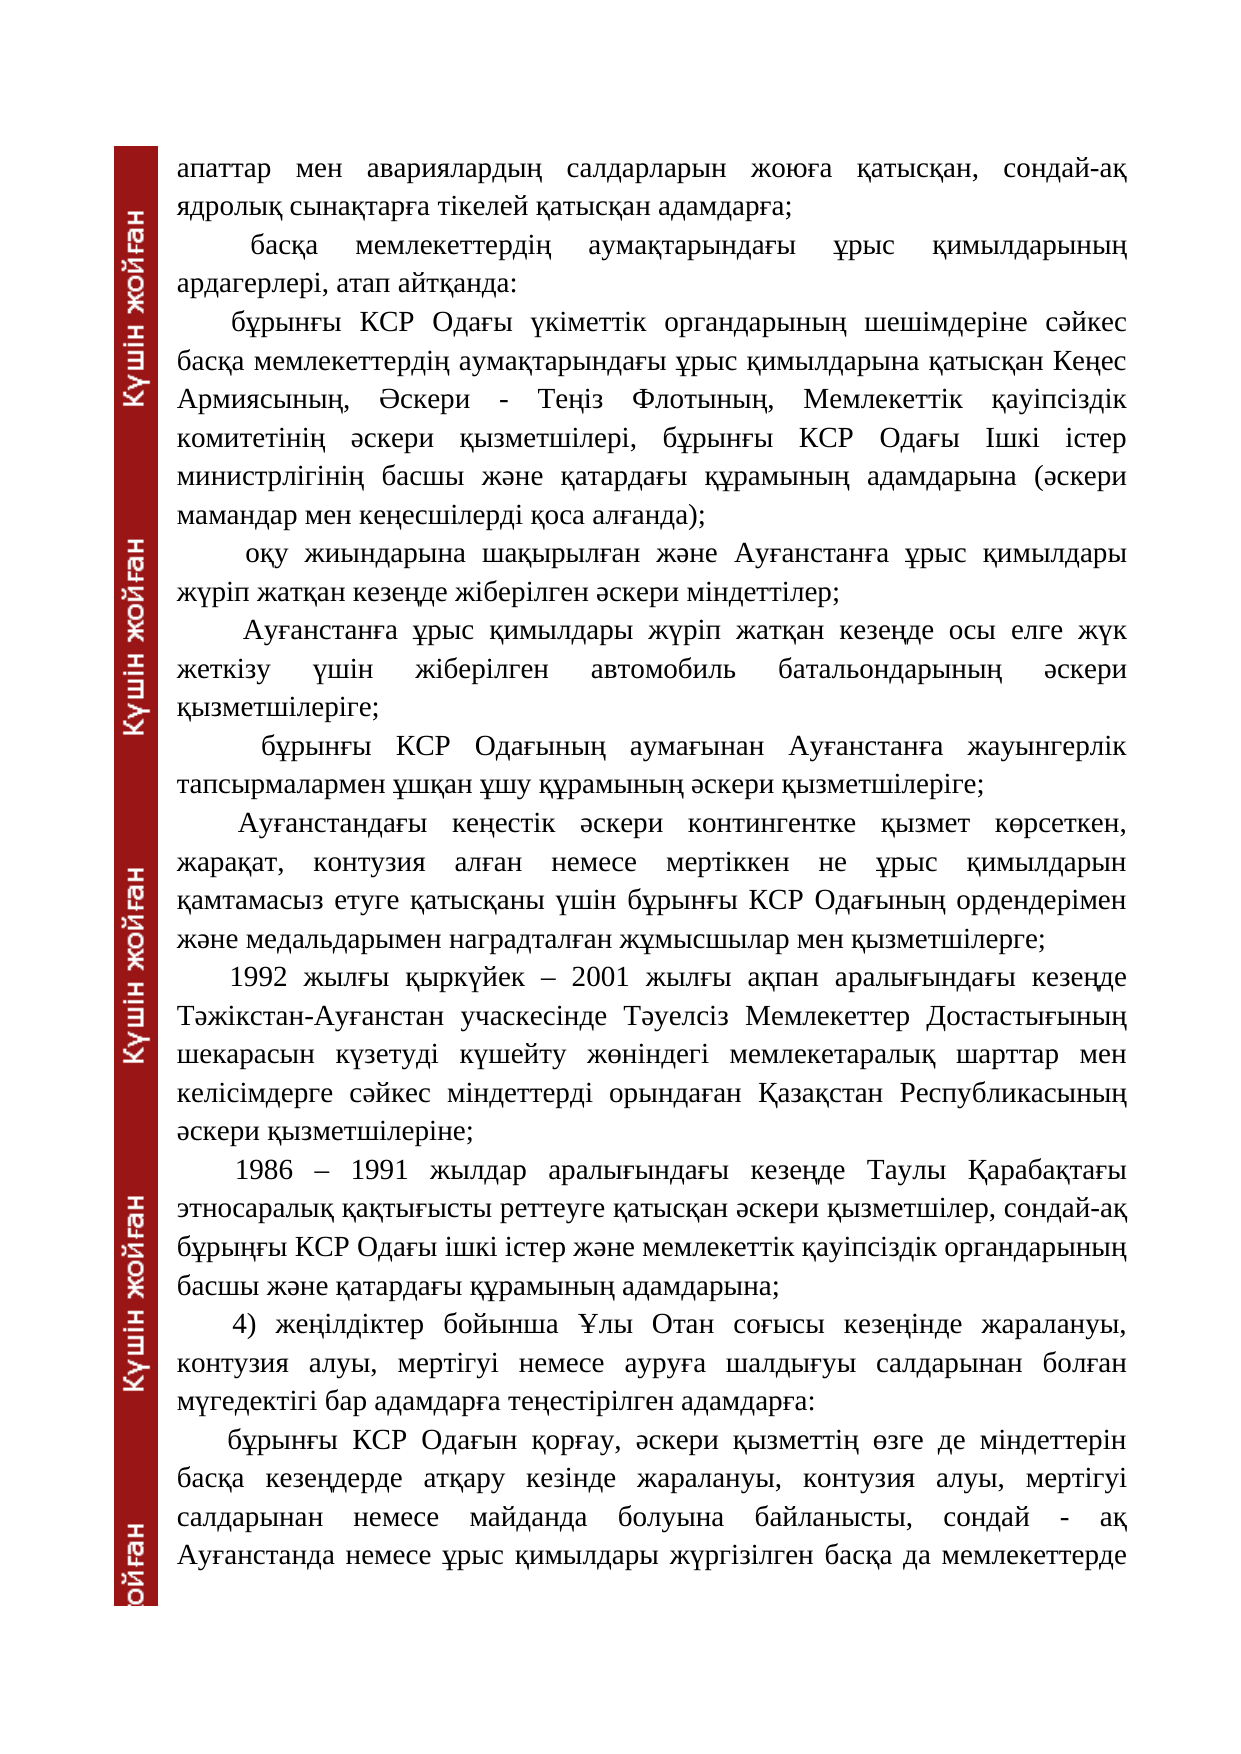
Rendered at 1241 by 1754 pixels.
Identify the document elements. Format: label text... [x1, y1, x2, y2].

picture [114, 299, 158, 304]
picture [114, 1571, 158, 1606]
text Ауғанстанға ұрыс қимылдары жүрiп жатқан кезеңде осы елге жүк жеткiзу үшiн жiберiлген автомобиль батальондарының әскери қызметшiлерiге; [112, 612, 1128, 723]
picture [114, 1417, 158, 1422]
picture [114, 607, 158, 612]
text бұрынғы КСР Одағы үкiметтік органдарының шешiмдерiне сәйкес басқа мемлекеттердің аумақтарындағы ұрыс қимылдарына қатысқан Кеңес Армиясының, Әскери - Теңiз Флотының, Мемлекеттiк қауiпсiздiк комитетiнiң әскери қызметшiлерi, бұрынғы КСР Одағы Iшкi iстер министрлiгiнiң басшы және қатардағы құрамының адамдарына (әскери мамандар мен кеңесшiлердi қоса алғанда); [112, 304, 1128, 530]
picture [114, 146, 158, 150]
picture [114, 222, 158, 227]
text 1986 – 1991 жылдар аралығындағы кезеңде Таулы Қарабақтағы этносаралық қақтығысты реттеуге қатысқан әскери қызметшілер, сондай-ақ бұрыңғы КСР Одағы ішкі істер және мемлекеттік қауіпсіздік органдарының басшы және қатардағы құрамының адамдарына; [112, 1152, 1128, 1301]
text бұрынғы КСР Одағының аумағынан Ауғанстанға жауынгерлiк тапсырмалармен ұшқан ұшу құрамының әскери қызметшiлерiге; [112, 728, 1128, 800]
text 1992 жылғы қыркүйек – 2001 жылғы ақпан аралығындағы кезеңде Тәжікстан-Ауғанстан учаскесінде Тәуелсіз Мемлекеттер Достастығының шекарасын күзетуді күшейту жөніндегі мемлекетаралық шарттар мен келісімдерге сәйкес міндеттерді орындаған Қазақстан Республикасының әскери қызметшілеріне; [112, 959, 1128, 1147]
picture [114, 1147, 158, 1152]
picture [114, 723, 158, 728]
text 4) жеңілдіктер бойынша Ұлы Отан соғысы кезеңінде жаралануы, контузия алуы, мертігуі немесе ауруға шалдығуы салдарынан болған мүгедектігі бар адамдарға теңестірілген адамдарға: [112, 1306, 1128, 1417]
picture [114, 954, 158, 959]
text оқу жиындарына шақырылған және Ауғанстанға ұрыс қимылдары жүрiп жатқан кезеңде жiберiлген әскери мiндеттiлер; [112, 535, 1128, 607]
picture [114, 1301, 158, 1306]
picture [114, 800, 158, 805]
picture [114, 530, 158, 535]
text Ауғанстандағы кеңестік әскери контингентке қызмет көрсеткен, жарақат, контузия алған немесе мертіккен не ұрыс қимылдарын қамтамасыз етуге қатысқаны үшiн бұрынғы КСР Одағының ордендерiмен және медальдарымен наградталған жұмысшылар мен қызметшiлерге; [112, 805, 1128, 954]
text басқа мемлекеттердің аумақтарындағы ұрыс қимылдарының ардагерлері, атап айтқанда: [112, 227, 1128, 299]
